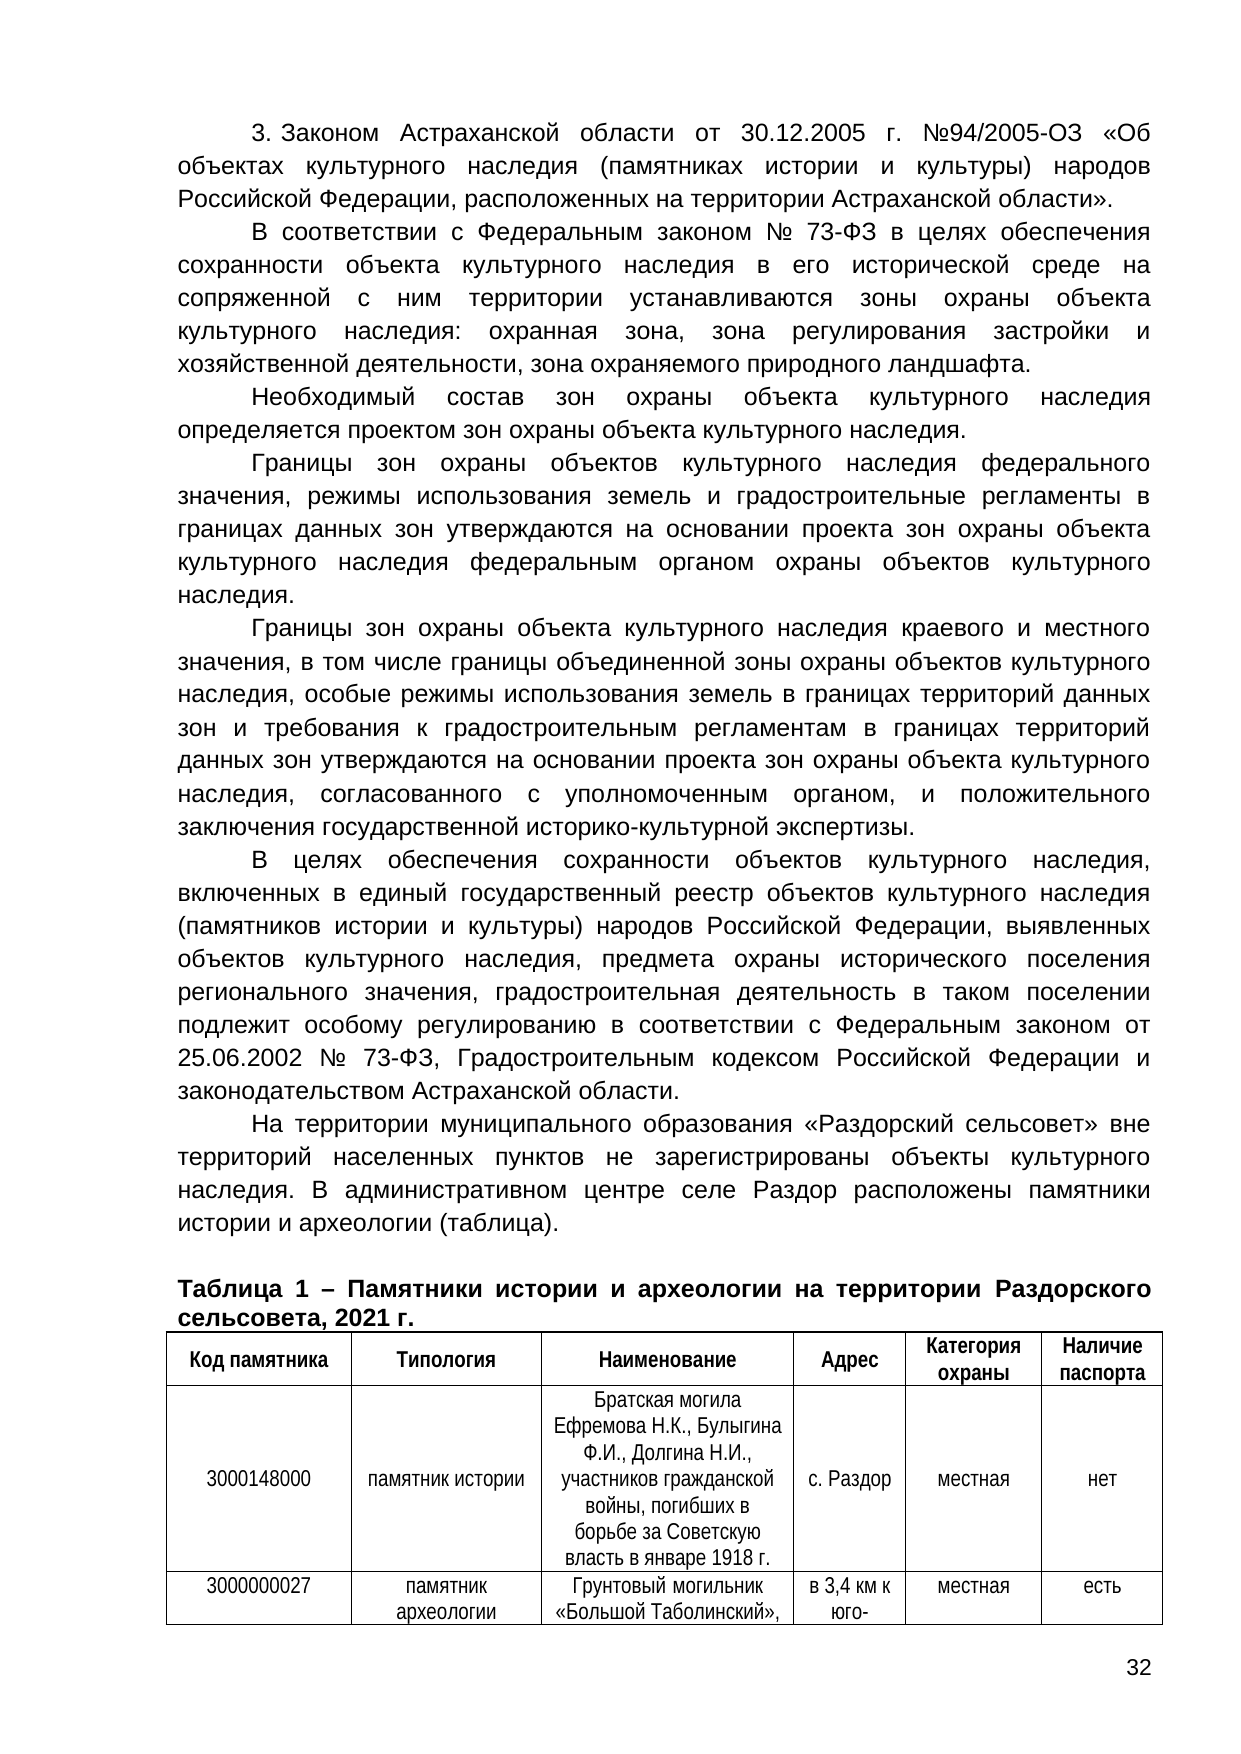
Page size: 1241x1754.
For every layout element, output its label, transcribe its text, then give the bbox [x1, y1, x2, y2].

table_header Адрес [794, 1333, 905, 1385]
text В соответствии с Федеральным законом № 73-ФЗ в целях обеспечения сохранности объекта культурного наследия в его исторической среде на сопряженной с ним территории устанавливаются зоны охраны объекта культурного наследия: охранная зона, зона регулирования застройки и хозяйственной деятельности, зона охраняемого природного ландшафта. [177, 217, 1152, 378]
text В целях обеспечения сохранности объектов культурного наследия, включенных в единый государственный реестр объектов культурного наследия (памятников истории и культуры) народов Российской Федерации, выявленных объектов культурного наследия, предмета охраны исторического поселения регионального значения, градостроительная деятельность в таком поселении подлежит особому регулированию в соответствии с Федеральным законом от 25.06.2002 № 73-ФЗ, Градостроительным кодексом Российской Федерации и законодательством Астраханской области. [177, 844, 1152, 1104]
table_cell 3000000027 [167, 1572, 351, 1624]
table_cell нет [1042, 1386, 1162, 1571]
table_cell местная [906, 1572, 1041, 1624]
text Границы зон охраны объектов культурного наследия федерального значения, режимы использования земель и градостроительные регламенты в границах данных зон утверждаются на основании проекта зон охраны объекта культурного наследия федеральным органом охраны объектов культурного наследия. [177, 448, 1152, 609]
text На территории муниципального образования «Раздорский сельсовет» вне территорий населенных пунктов не зарегистрированы объекты культурного наследия. В административном центре селе Раздор расположены памятники истории и археологии (таблица). [177, 1109, 1152, 1237]
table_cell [542, 1572, 793, 1624]
table_cell памятник истории [352, 1386, 541, 1571]
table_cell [794, 1572, 905, 1624]
table_cell Братская могила Ефремова Н.К., Булыгина Ф.И., Долгина Н.И., участников гражданской войны, погибших в борьбе за Советскую власть в январе 1918 г. [542, 1386, 793, 1571]
table_cell местная [906, 1386, 1041, 1571]
text Границы зон охраны объекта культурного наследия краевого и местного значения, в том числе границы объединенной зоны охраны объектов культурного наследия, особые режимы использования земель в границах территорий данных зон и требования к градостроительным регламентам в границах территорий данных зон утверждаются на основании проекта зон охраны объекта культурного наследия, согласованного с уполномоченным органом, и положительного заключения государственной историко-культурной экспертизы. [177, 613, 1152, 840]
table_cell 3000148000 [167, 1386, 351, 1571]
text Необходимый состав зон охраны объекта культурного наследия определяется проектом зон охраны объекта культурного наследия. [177, 382, 1152, 444]
table_header Типология [352, 1333, 541, 1385]
table_header Наименование [542, 1333, 793, 1385]
table_cell с. Раздор [794, 1386, 905, 1571]
table_header Наличие паспорта [1042, 1333, 1162, 1385]
table_cell есть [1042, 1572, 1162, 1624]
list Законом Астраханской области от 30.12.2005 г. №94/2005-ОЗ «Об объектах культурного наследия (памятниках истории и культуры) народов Российской Федерации, расположенных на территории Астраханской области». [177, 118, 1152, 213]
table_header Код памятника [167, 1333, 351, 1385]
table_header Категория охраны [906, 1333, 1041, 1385]
table_cell памятник археологии [352, 1572, 541, 1624]
text Таблица 1 – Памятники истории и археологии на территории Раздорского сельсовета, 2021 г. [177, 1274, 1152, 1331]
